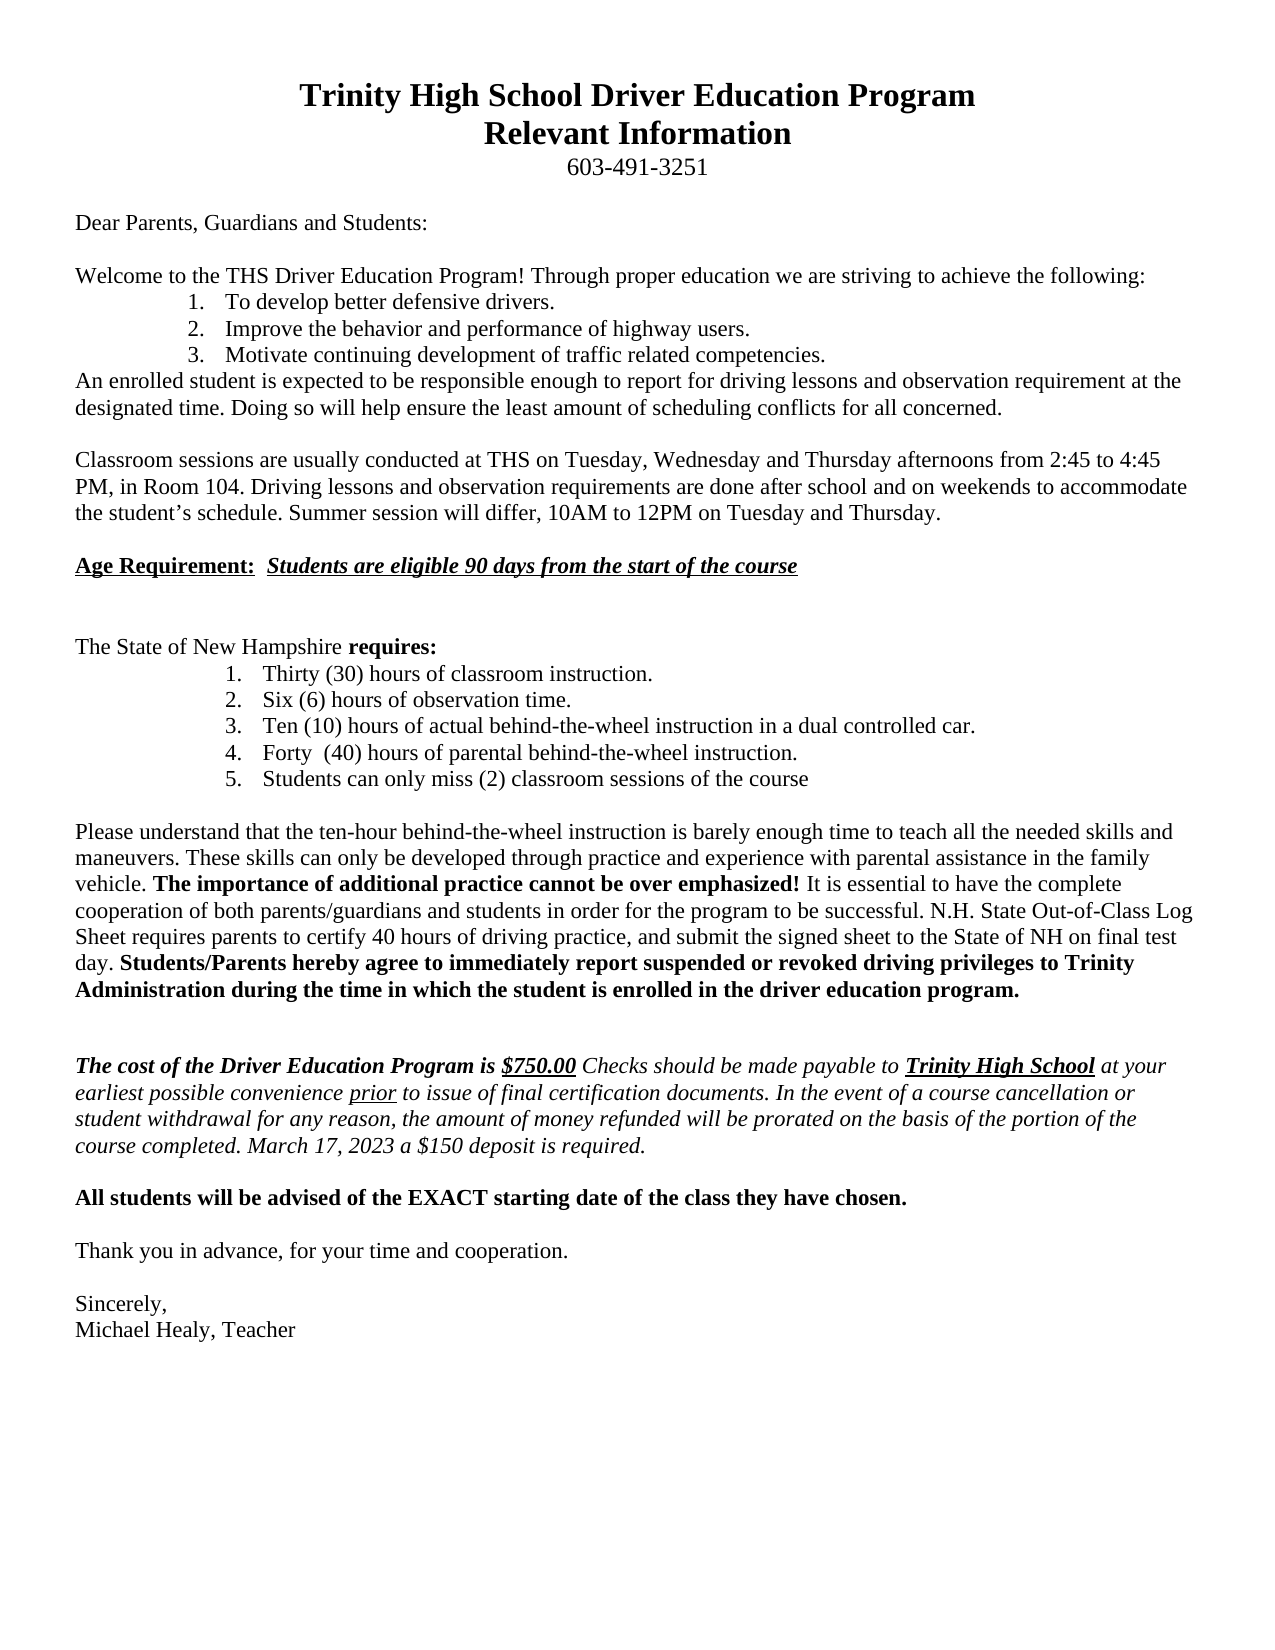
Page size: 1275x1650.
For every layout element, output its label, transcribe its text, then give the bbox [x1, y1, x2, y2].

text All students will be advised of the EXACT starting date of the class they have chosen. [75, 1184, 1200, 1211]
list Forty (40) hours of parental behind-the-wheel instruction. [225, 739, 1200, 765]
text Please understand that the ten-hour behind-the-wheel instruction is barely enough time to teach all the needed skills and maneuvers. These skills can only be developed through practice and experience with parental assistance in the family vehicle. The importance of additional practice cannot be over emphasized! It is essential to have the complete cooperation of both parents/guardians and students in order for the program to be successful. N.H. State Out-of-Class Log Sheet requires parents to certify 40 hours of driving practice, and submit the signed sheet to the State of NH on final test day. Students/Parents hereby agree to immediately report suspended or revoked driving privileges to Trinity Administration during the time in which the student is enrolled in the driver education program. [75, 818, 1200, 1002]
text Thank you in advance, for your time and cooperation. [75, 1237, 1200, 1263]
list Motivate continuing development of traffic related competencies. [187, 341, 1200, 367]
list Students can only miss (2) classroom sessions of the course [225, 765, 1200, 791]
text Welcome to the THS Driver Education Program! Through proper education we are striving to achieve the following: [75, 262, 1200, 288]
text Classroom sessions are usually conducted at THS on Tuesday, Wednesday and Thursday afternoons from 2:45 to 4:45 PM, in Room 104. Driving lessons and observation requirements are done after school and on weekends to accommodate the student’s schedule. Summer session will differ, 10AM to 12PM on Tuesday and Thursday. [75, 446, 1200, 525]
text The cost of the Driver Education Program is $750.00 Checks should be made payable to Trinity High School at your earliest possible convenience prior to issue of final certification documents. In the event of a course cancellation or student withdrawal for any reason, the amount of money refunded will be prorated on the basis of the portion of the course completed. March 17, 2023 a $150 deposit is required. [75, 1053, 1200, 1158]
text 603-491-3251 [75, 152, 1200, 180]
list Six (6) hours of observation time. [225, 686, 1200, 712]
text An enrolled student is expected to be responsible enough to report for driving lessons and observation requirement at the designated time. Doing so will help ensure the least amount of scheduling conflicts for all concerned. [75, 367, 1200, 420]
text The State of New Hampshire requires: [75, 633, 1200, 659]
list To develop better defensive drivers. [187, 288, 1200, 314]
text Age Requirement: Students are eligible 90 days from the start of the course [75, 552, 1200, 578]
text Sincerely, [75, 1290, 1200, 1316]
text Trinity High School Driver Education Program [75, 75, 1200, 113]
list Ten (10) hours of actual behind-the-wheel instruction in a dual controlled car. [225, 712, 1200, 739]
text Michael Healy, Teacher [75, 1316, 1200, 1342]
list Improve the behavior and performance of highway users. [187, 314, 1200, 341]
list Thirty (30) hours of classroom instruction. [225, 659, 1200, 686]
text Relevant Information [75, 113, 1200, 152]
text Dear Parents, Guardians and Students: [75, 209, 1200, 236]
